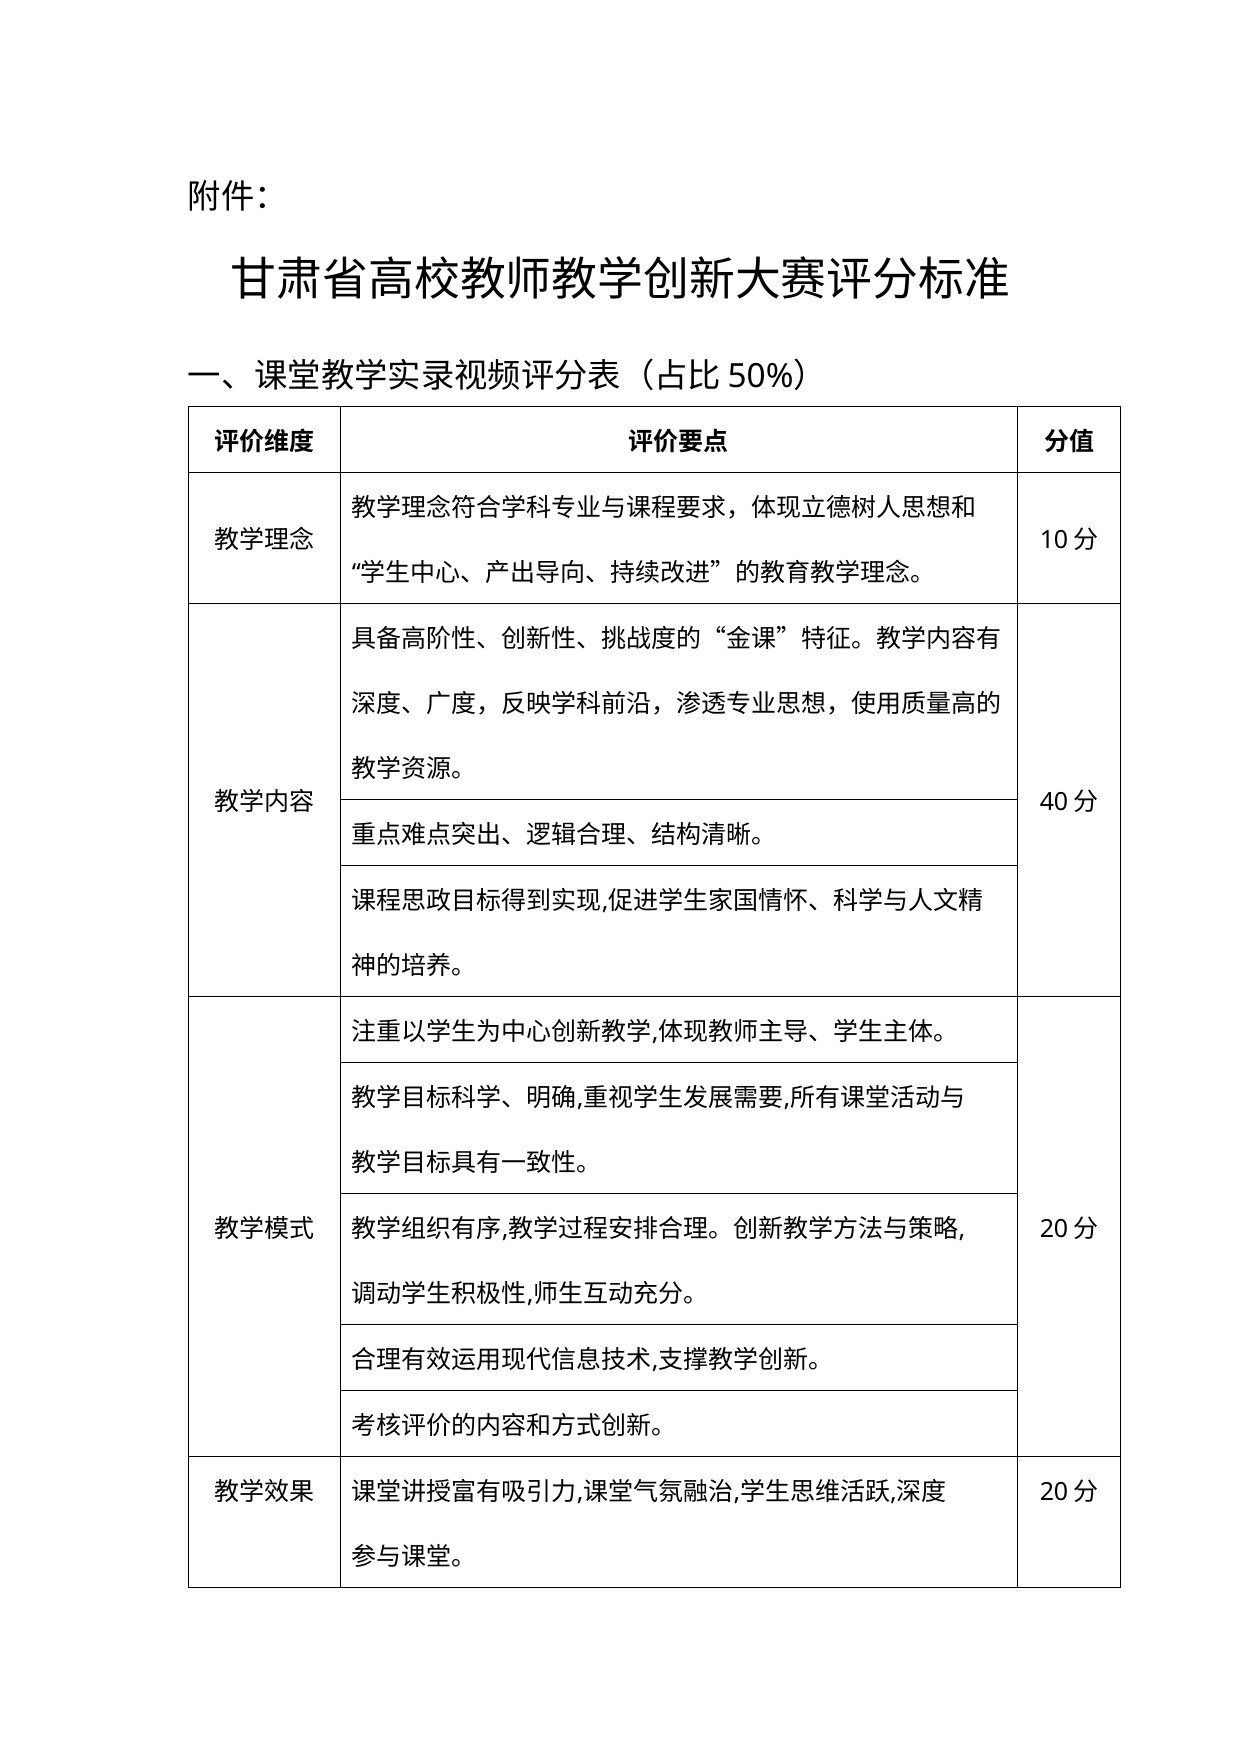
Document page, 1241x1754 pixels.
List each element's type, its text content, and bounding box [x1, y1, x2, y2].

table_header 评价维度 [189, 407, 340, 472]
table_cell 20分 [1018, 1457, 1120, 1587]
table_header 分值 [1018, 407, 1120, 472]
text 附件： [187, 162, 1053, 227]
table_cell 考核评价的内容和方式创新。 [341, 1391, 1017, 1456]
table_cell 教学理念符合学科专业与课程要求，体现立德树人思想和 “学生中心、产出导向、持续改进”的教育教学理念。 [341, 473, 1017, 603]
text 一、课堂教学实录视频评分表（占比50%） [187, 341, 1053, 406]
text 甘肃省高校教师教学创新大赛评分标准 [187, 227, 1053, 324]
table_cell 合理有效运用现代信息技术,支撑教学创新。 [341, 1325, 1017, 1390]
table_cell 教学组织有序,教学过程安排合理。创新教学方法与策略, 调动学生积极性,师生互动充分。 [341, 1194, 1017, 1324]
table_cell 教学理念 [189, 473, 340, 603]
table_cell 具备高阶性、创新性、挑战度的“金课”特征。教学内容有 深度、广度，反映学科前沿，渗透专业思想，使用质量高的 教学资源。 [341, 604, 1017, 799]
table_cell 教学模式 [189, 997, 340, 1456]
table_cell 重点难点突出、逻辑合理、结构清晰。 [341, 800, 1017, 865]
table_cell 教学目标科学、明确,重视学生发展需要,所有课堂活动与 教学目标具有一致性。 [341, 1063, 1017, 1193]
table_cell 教学效果 [189, 1457, 340, 1587]
table_cell 20分 [1018, 997, 1120, 1456]
table_cell 教学内容 [189, 604, 340, 996]
table_cell 课堂讲授富有吸引力,课堂气氛融治,学生思维活跃,深度 参与课堂。 [341, 1457, 1017, 1587]
table_cell 40分 [1018, 604, 1120, 996]
table_cell 10分 [1018, 473, 1120, 603]
table_header 评价要点 [341, 407, 1017, 472]
table_cell 注重以学生为中心创新教学,体现教师主导、学生主体。 [341, 997, 1017, 1062]
table_cell 课程思政目标得到实现,促进学生家国情怀、科学与人文精 神的培养。 [341, 866, 1017, 996]
